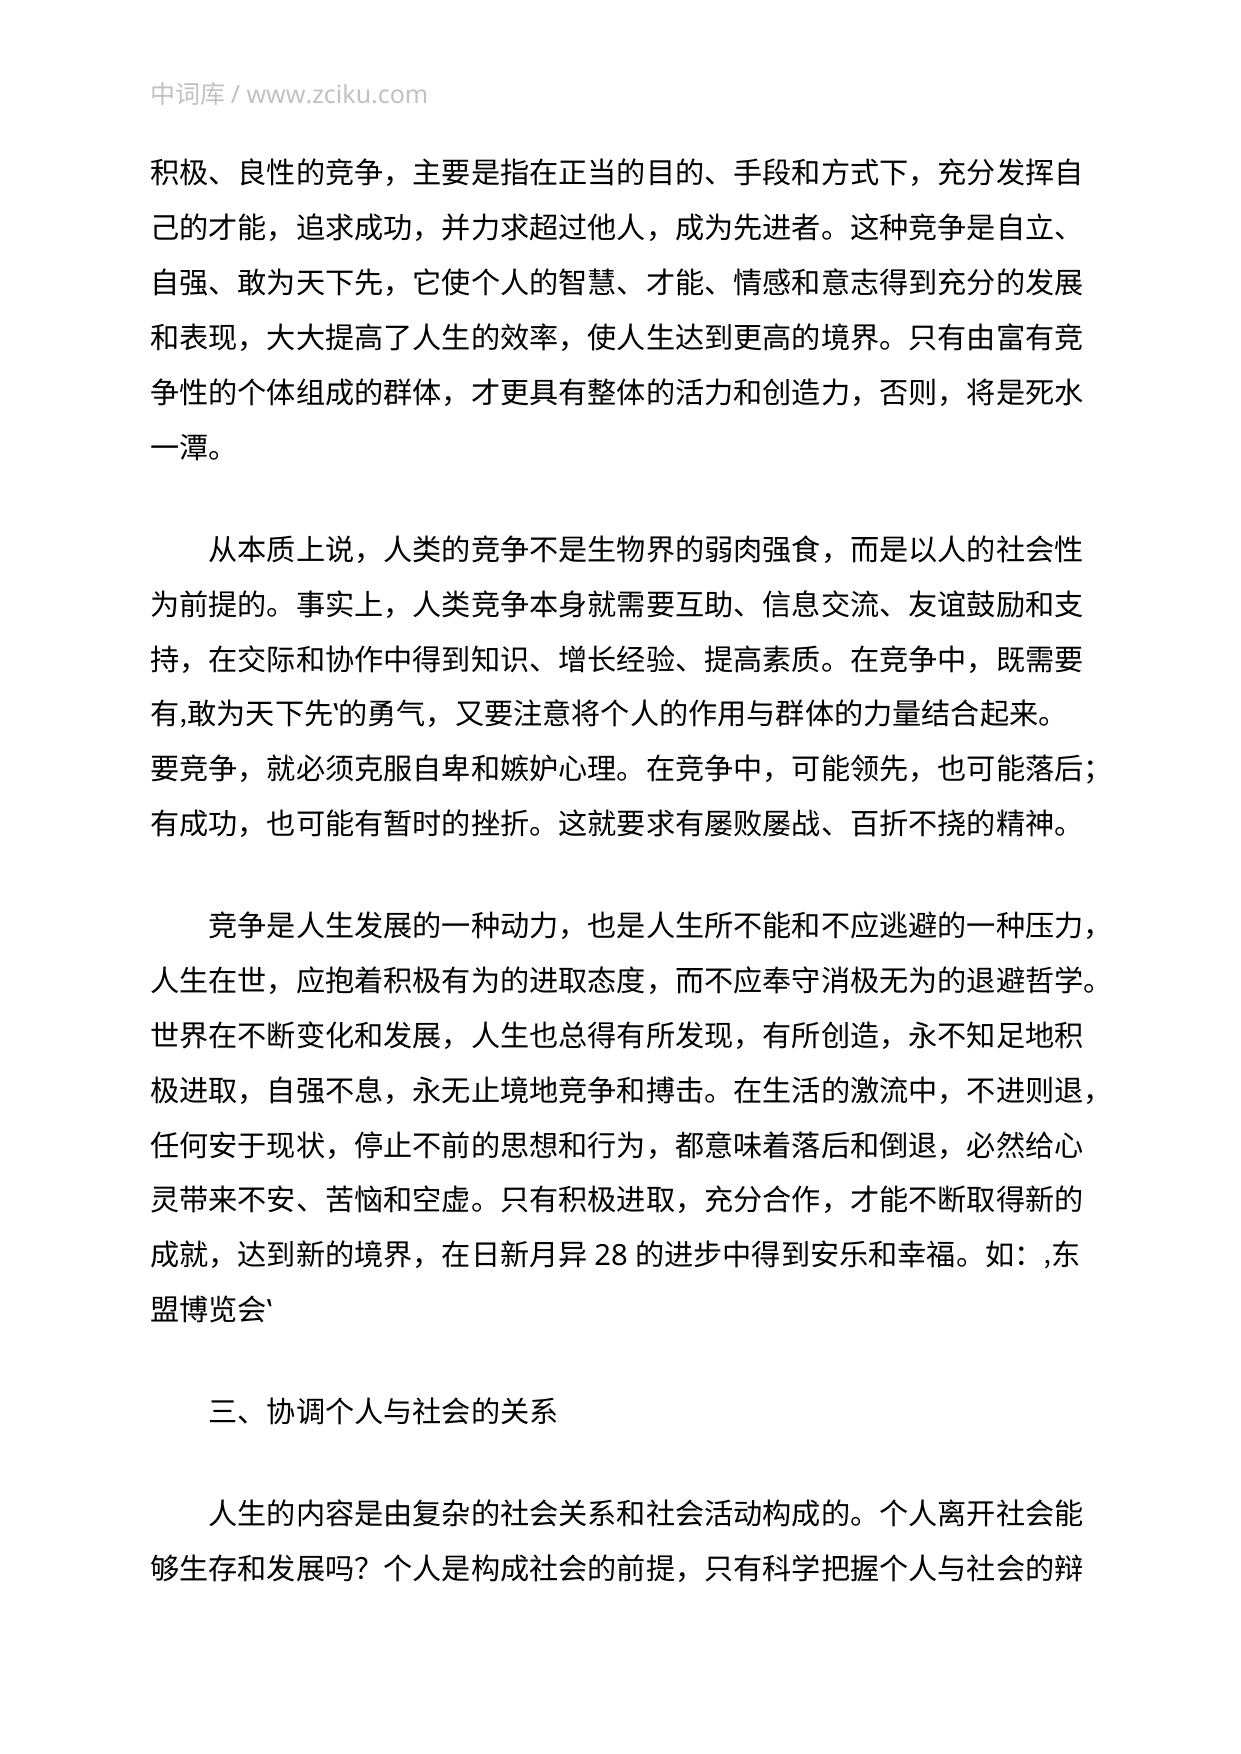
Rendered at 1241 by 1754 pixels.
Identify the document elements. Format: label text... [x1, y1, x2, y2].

text 从本质上说，人类的竞争不是生物界的弱肉强食，而是以人的社会性为前提的。事实上，人类竞争本身就需要互助、信息交流、友谊鼓励和支持，在交际和协作中得到知识、增长经验、提高素质。在竞争中，既需要有‚敢为天下先‛的勇气，又要注意将个人的作用与群体的力量结合起来。要竞争，就必须克服自卑和嫉妒心理。在竞争中，可能领先，也可能落后；有成功，也可能有暂时的挫折。这就要求有屡败屡战、百折不挠的精神。 [150, 526, 1090, 843]
text 三、协调个人与社会的关系 [150, 1389, 1090, 1431]
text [150, 1490, 1090, 1588]
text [150, 150, 1090, 467]
text 竞争是人生发展的一种动力，也是人生所不能和不应逃避的一种压力，人生在世，应抱着积极有为的进取态度，而不应奉守消极无为的退避哲学。世界在不断变化和发展，人生也总得有所发现，有所创造，永不知足地积极进取，自强不息，永无止境地竞争和搏击。在生活的激流中，不进则退，任何安于现状，停止不前的思想和行为，都意味着落后和倒退，必然给心灵带来不安、苦恼和空虚。只有积极进取，充分合作，才能不断取得新的成就，达到新的境界，在日新月异 28 的进步中得到安乐和幸福。如：‚东盟博览会‛ [150, 902, 1090, 1329]
